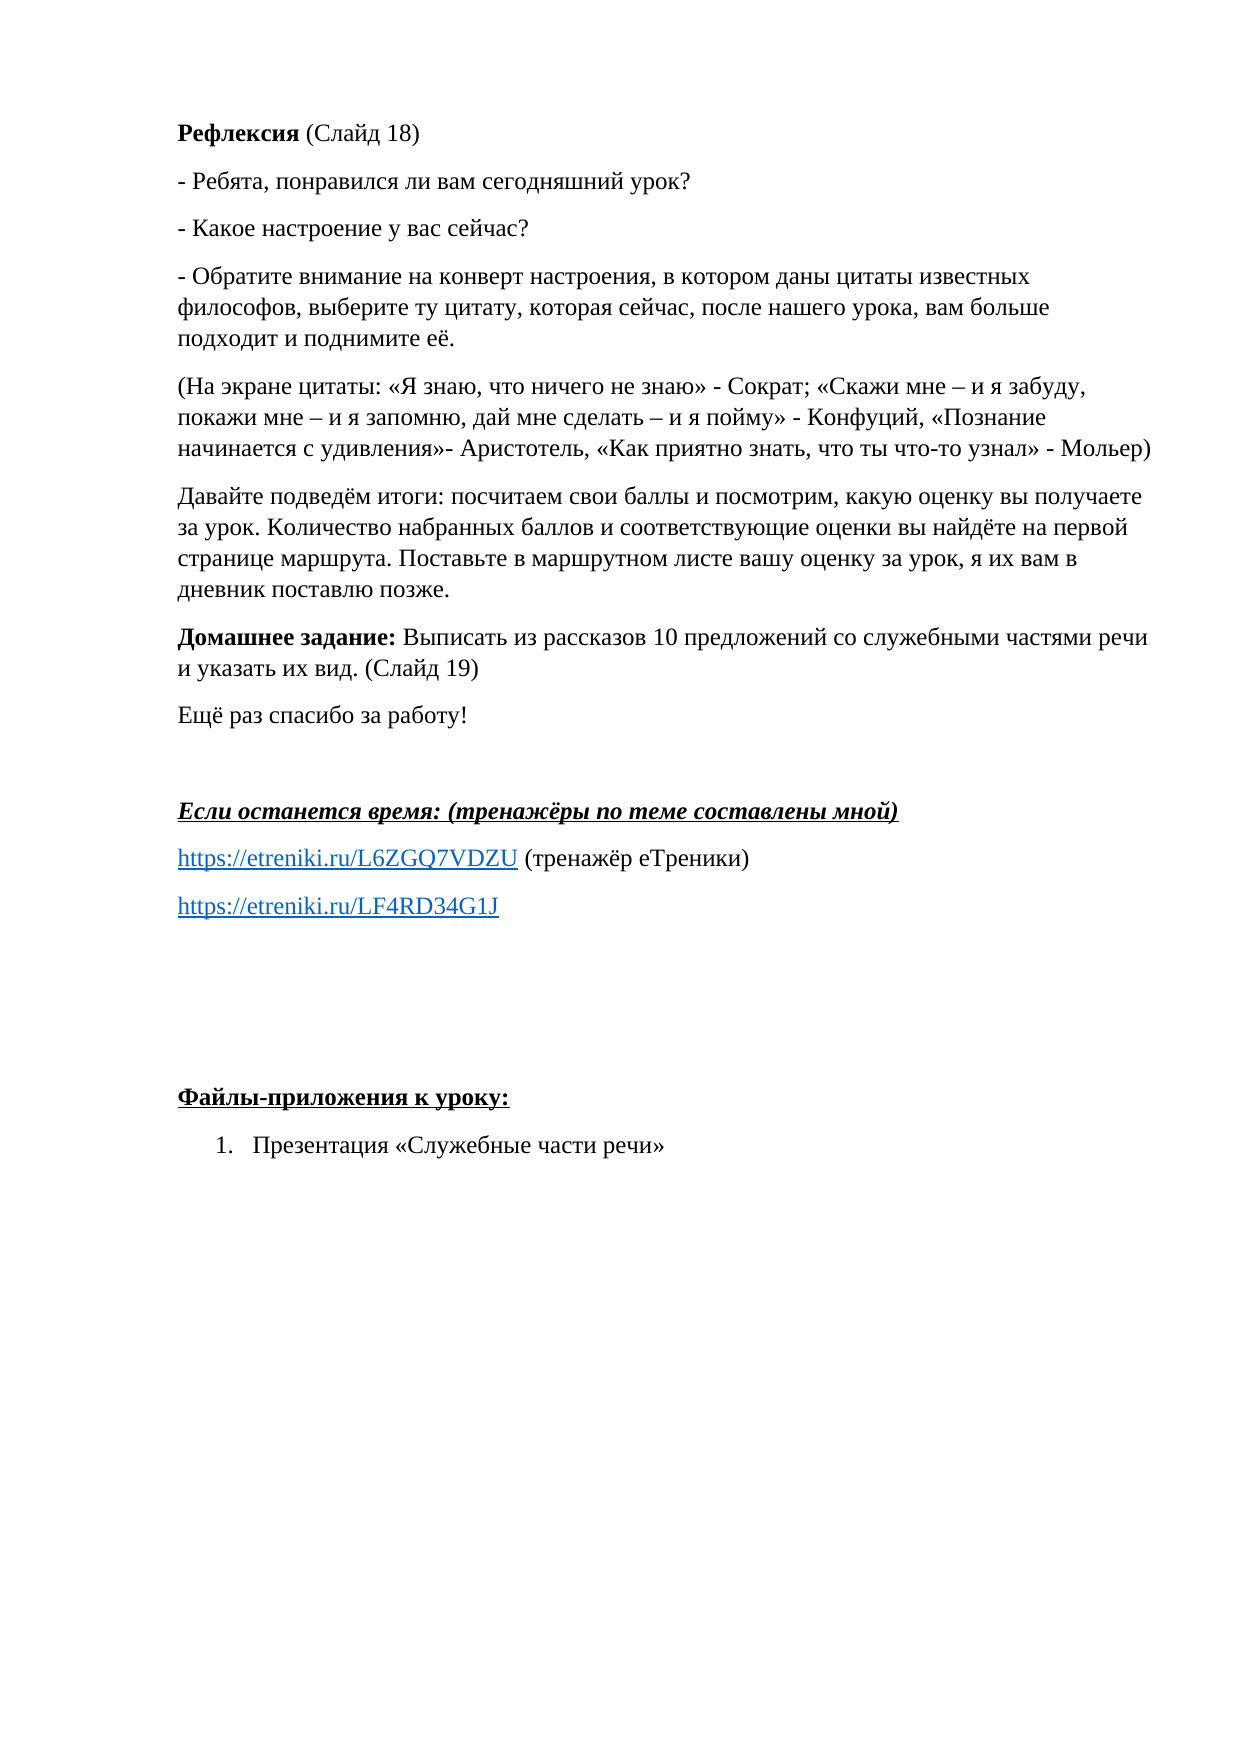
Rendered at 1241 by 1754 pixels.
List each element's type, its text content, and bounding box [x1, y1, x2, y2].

text https://etreniki.ru/L6ZGQ7VDZU (тренажёр еТреники) [177, 843, 1152, 872]
text - Ребята, понравился ли вам сегодняшний урок? [177, 166, 1152, 194]
text (На экране цитаты: «Я знаю, что ничего не знаю» - Сократ; «Скажи мне – и я забуду, покажи мне – и я запомню, дай мне сделать – и я пойму» - Конфуций, «Познание начинается с удивления»- Аристотель, «Как приятно знать, что ты что-то узнал» - Мольер) [177, 371, 1152, 462]
text - Обратите внимание на конверт настроения, в котором даны цитаты известных философов, выберите ту цитату, которая сейчас, после нашего урока, вам больше подходит и поднимите её. [177, 261, 1152, 352]
text Давайте подведём итоги: посчитаем свои баллы и посмотрим, какую оценку вы получаете за урок. Количество набранных баллов и соответствующие оценки вы найдёте на первой странице маршрута. Поставьте в маршрутном листе вашу оценку за урок, я их вам в дневник поставлю позже. [177, 481, 1152, 603]
list Презентация «Служебные части речи» [215, 1130, 1152, 1158]
text https://etreniki.ru/LF4RD34G1J [177, 891, 1152, 920]
text - Какое настроение у вас сейчас? [177, 213, 1152, 242]
text Файлы-приложения к уроку: [177, 1082, 1152, 1111]
text Если останется время: (тренажёры по теме составлены мной) [177, 796, 1152, 824]
text Домашнее задание: Выписать из рассказов 10 предложений со служебными частями речи и указать их вид. (Слайд 19) [177, 622, 1152, 681]
text Рефлексия (Слайд 18) [177, 118, 1152, 147]
text Ещё раз спасибо за работу! [177, 700, 1152, 729]
